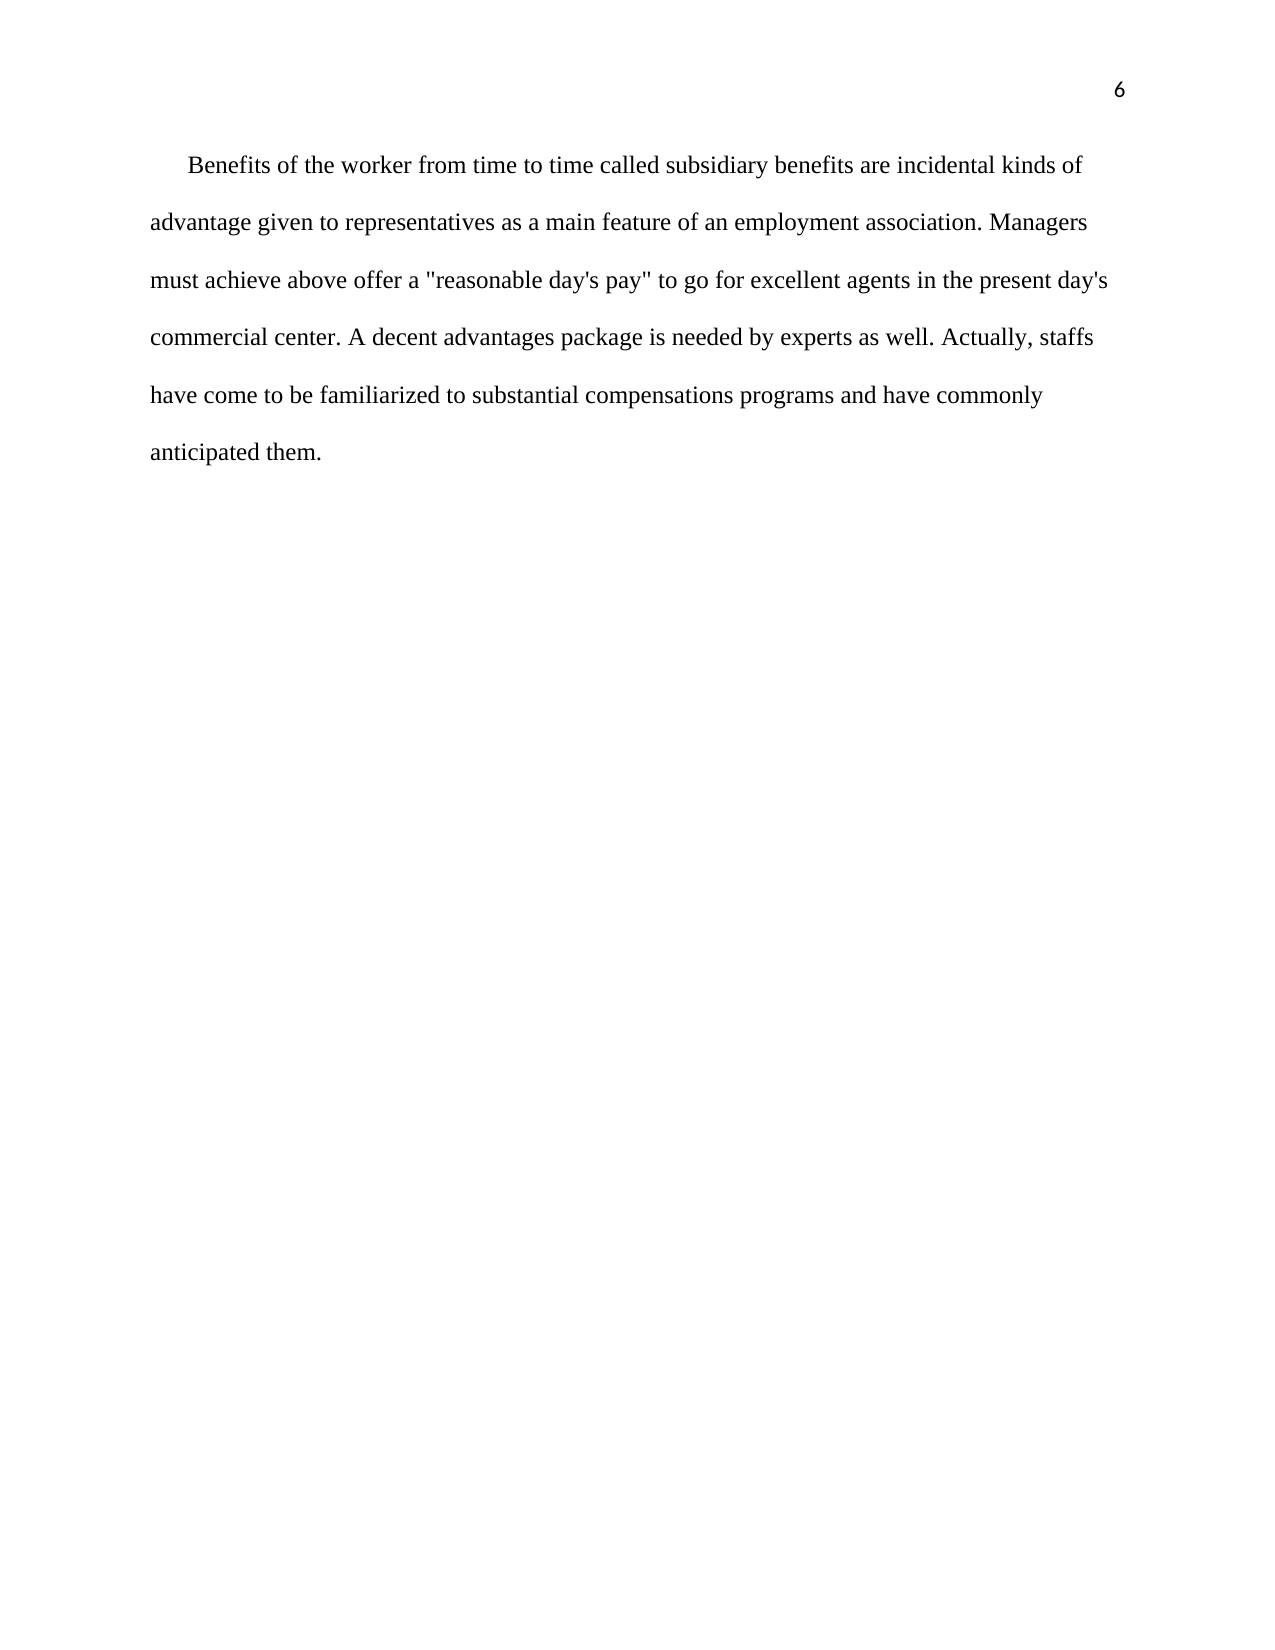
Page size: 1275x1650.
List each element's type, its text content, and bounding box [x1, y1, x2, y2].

text Benefits of the worker from time to time called subsidiary benefits are incidental kinds of advantage given to representatives as a main feature of an employment association. Managers must achieve above offer a "reasonable day's pay" to go for excellent agents in the present day's commercial center. A decent advantages package is needed by experts as well. Actually, staffs have come to be familiarized to substantial compensations programs and have commonly anticipated them. [150, 150, 1125, 466]
